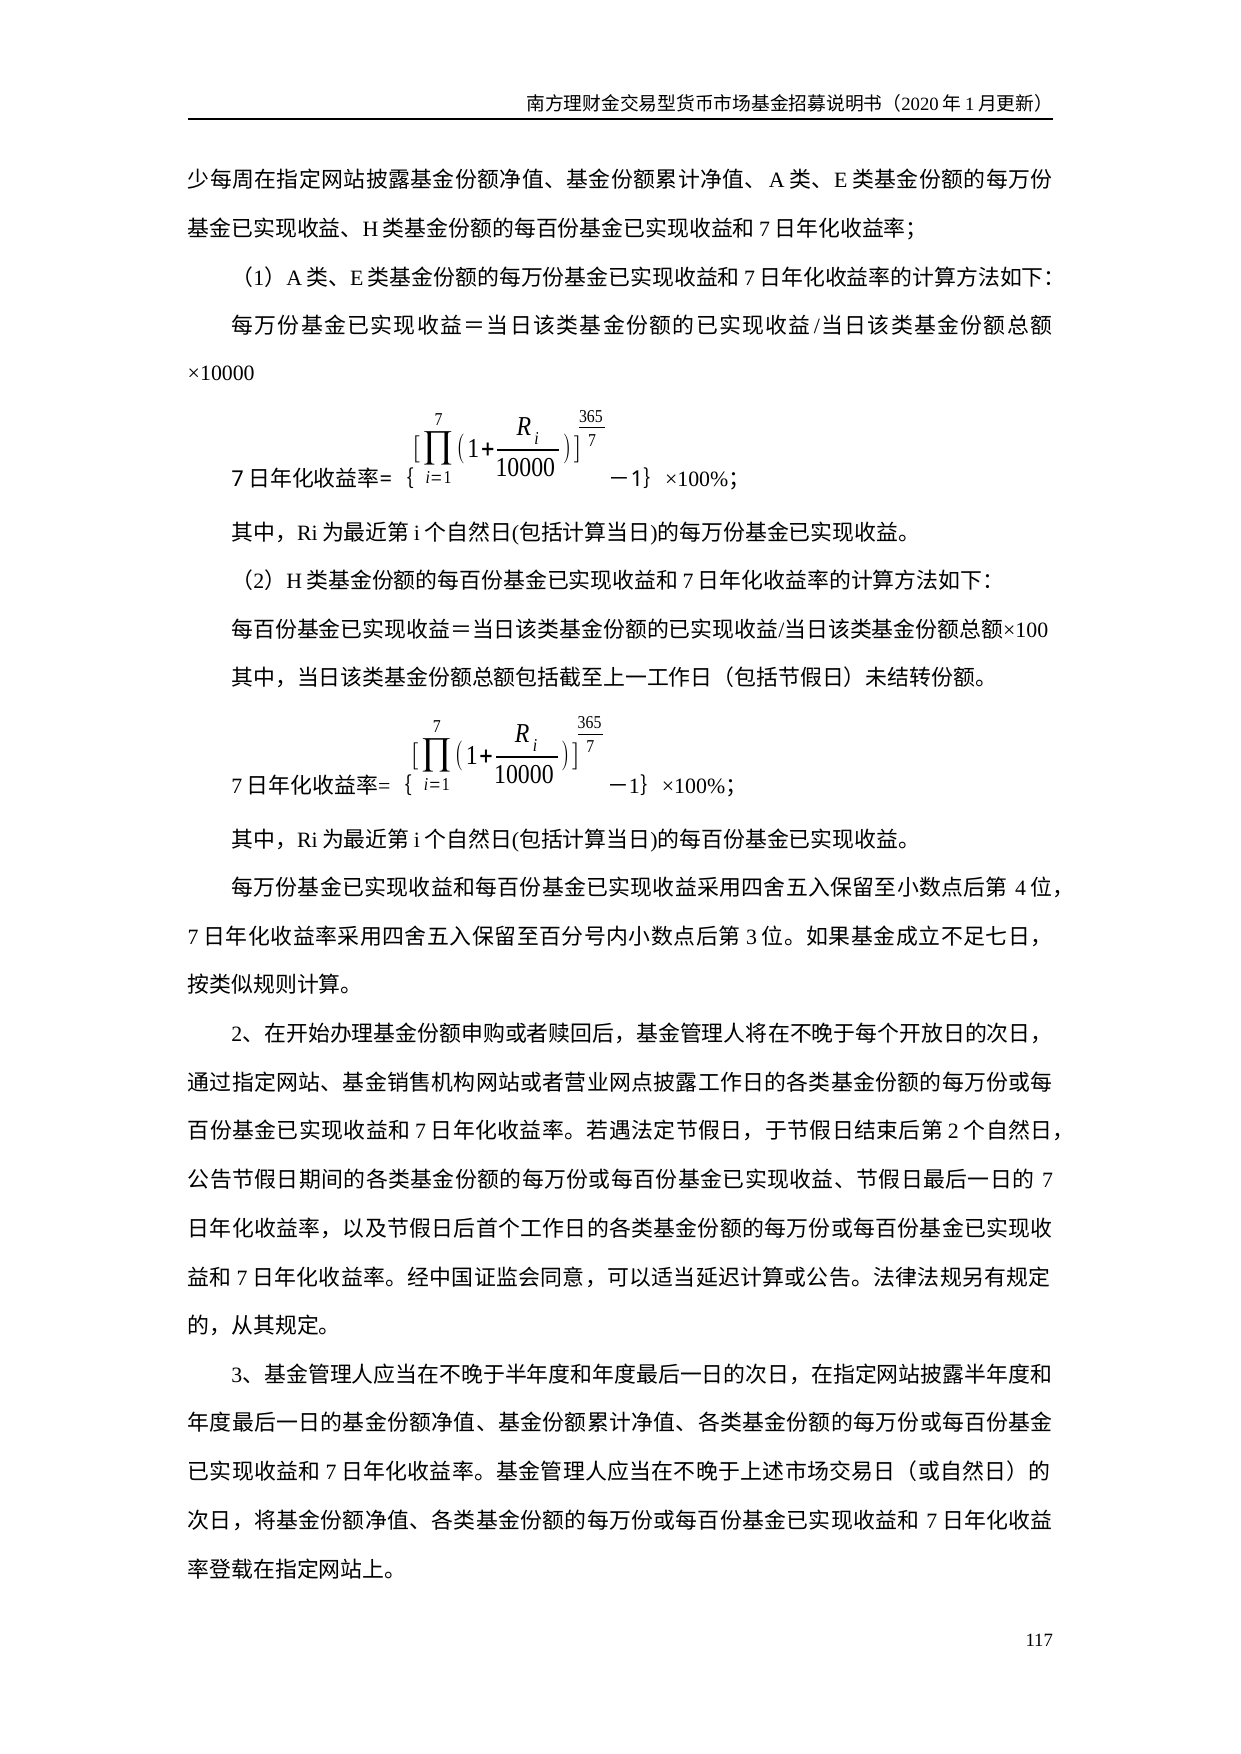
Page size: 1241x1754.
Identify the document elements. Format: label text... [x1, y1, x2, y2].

text 其中，当日该类基金份额总额包括截至上一工作日（包括节假日）未结转份额。 [187, 659, 1053, 692]
text 2、在开始办理基金份额申购或者赎回后，基金管理人将在不晚于每个开放日的次日，通过指定网站、基金销售机构网站或者营业网点披露工作日的各类基金份额的每万份或每百份基金已实现收益和7日年化收益率。若遇法定节假日，于节假日结束后第2个自然日，公告节假日期间的各类基金份额的每万份或每百份基金已实现收益、节假日最后一日的7日年化收益率，以及节假日后首个工作日的各类基金份额的每万份或每百份基金已实现收益和7日年化收益率。经中国证监会同意，可以适当延迟计算或公告。法律法规另有规定的，从其规定。 [187, 1015, 1053, 1340]
text 其中，Ri为最近第i个自然日(包括计算当日)的每万份基金已实现收益。 [187, 514, 1053, 547]
text 3、基金管理人应当在不晚于半年度和年度最后一日的次日，在指定网站披露半年度和年度最后一日的基金份额净值、基金份额累计净值、各类基金份额的每万份或每百份基金已实现收益和7日年化收益率。基金管理人应当在不晚于上述市场交易日（或自然日）的次日，将基金份额净值、各类基金份额的每万份或每百份基金已实现收益和7日年化收益率登载在指定网站上。 [187, 1356, 1053, 1584]
text 每万份基金已实现收益＝当日该类基金份额的已实现收益/当日该类基金份额总额×10000 [187, 307, 1053, 389]
text 每万份基金已实现收益和每百份基金已实现收益采用四舍五入保留至小数点后第4位，7日年化收益率采用四舍五入保留至百分号内小数点后第3位。如果基金成立不足七日，按类似规则计算。 [187, 869, 1053, 999]
text 其中，Ri为最近第i个自然日(包括计算当日)的每百份基金已实现收益。 [187, 821, 1053, 854]
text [187, 162, 1053, 243]
text （2）H类基金份额的每百份基金已实现收益和7日年化收益率的计算方法如下： [187, 563, 1053, 595]
text 7日年化收益率=｛－1｝×100%； [187, 401, 1053, 499]
text 每百份基金已实现收益＝当日该类基金份额的已实现收益/当日该类基金份额总额×100 [187, 611, 1053, 644]
text （1）A类、E类基金份额的每万份基金已实现收益和7日年化收益率的计算方法如下： [187, 259, 1053, 292]
text 7日年化收益率=｛－1｝×100%； [187, 708, 1053, 805]
